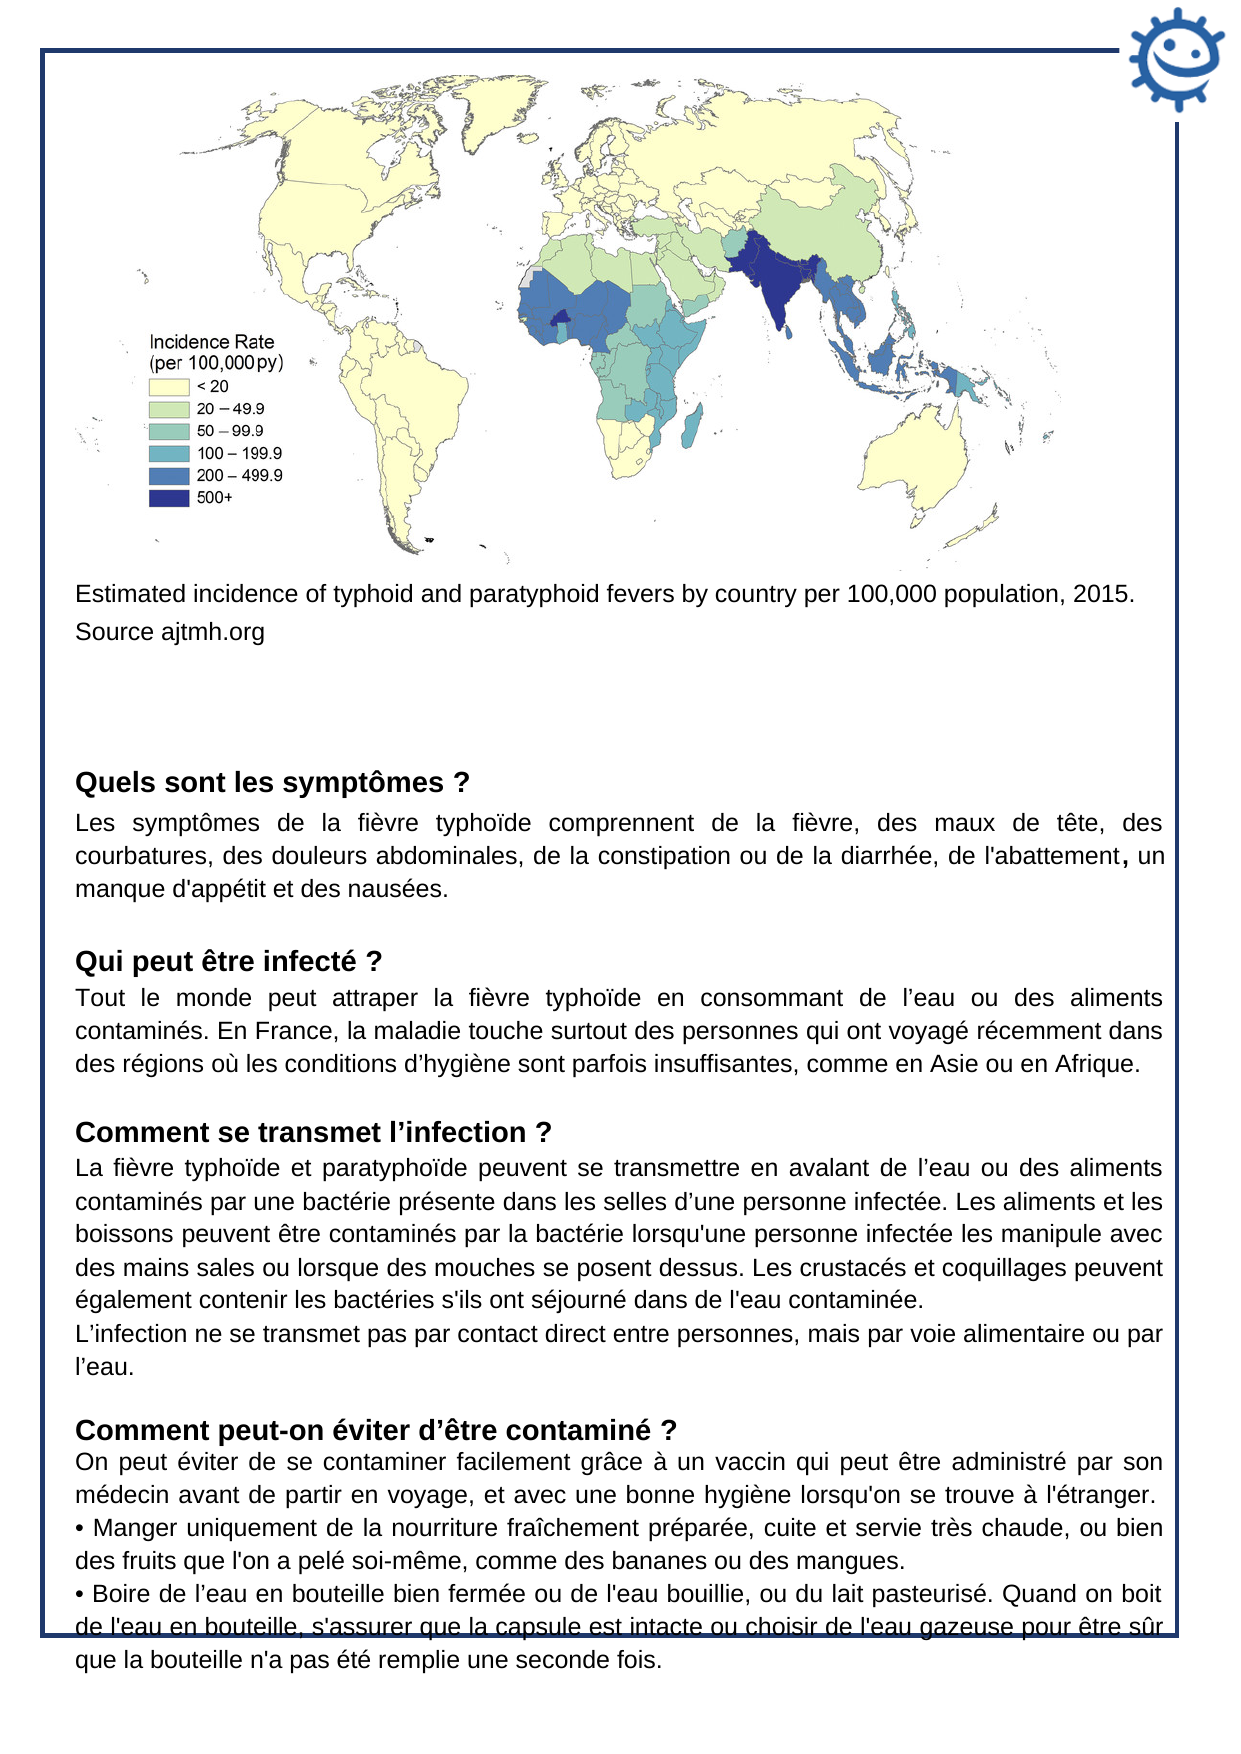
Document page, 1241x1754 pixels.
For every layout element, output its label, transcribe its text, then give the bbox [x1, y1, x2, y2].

subtitle Les symptômes de la fièvre typhoïde comprennent de la fièvre, des maux de tête, des courbatures, des douleurs abdominales, de la constipation ou de la diarrhée, de l'abattement, un manque d'appétit et des nausées. [75, 808, 1165, 903]
text On peut éviter de se contaminer facilement grâce à un vaccin qui peut être administré par son médecin avant de partir en voyage, et avec une bonne hygiène lorsqu'on se trouve à l'étranger. • Manger uniquement de la nourriture fraîchement préparée, cuite et servie très chaude, ou bien des fruits que l'on a pelé soi-même, comme des bananes ou des mangues. [75, 1447, 1165, 1575]
subtitle Estimated incidence of typhoid and paratyphoid fevers by country per 100,000 population, 2015. [75, 579, 1165, 608]
subtitle Source ajtmh.org [75, 617, 1165, 645]
text • Boire de l’eau en bouteille bien fermée ou de l'eau bouillie, ou du lait pasteurisé. Quand on boit de l'eau en bouteille, s'assurer que la capsule est intacte ou choisir de l'eau gazeuse pour être sûr que la bouteille n'a pas été remplie une seconde fois. [75, 1579, 1165, 1674]
picture [75, 75, 1061, 571]
subtitle Quels sont les symptômes ? [75, 765, 1165, 799]
picture [1117, 4, 1233, 120]
text Comment peut-on éviter d’être contaminé ? [75, 1413, 1165, 1447]
text La fièvre typhoïde et paratyphoïde peuvent se transmettre en avalant de l’eau ou des aliments contaminés par une bactérie présente dans les selles d’une personne infectée. Les aliments et les boissons peuvent être contaminés par la bactérie lorsqu'une personne infectée les manipule avec des mains sales ou lorsque des mouches se posent dessus. Les crustacés et coquillages peuvent également contenir les bactéries s'ils ont séjourné dans de l'eau contaminée. [75, 1153, 1165, 1314]
text Comment se transmet l’infection ? [75, 1115, 1165, 1148]
subtitle Qui peut être infecté ? [75, 944, 1165, 978]
text Tout le monde peut attraper la fièvre typhoïde en consommant de l’eau ou des aliments contaminés. En France, la maladie touche surtout des personnes qui ont voyagé récemment dans des régions où les conditions d’hygiène sont parfois insuffisantes, comme en Asie ou en Afrique. [75, 983, 1165, 1078]
text L’infection ne se transmet pas par contact direct entre personnes, mais par voie alimentaire ou par l’eau. [75, 1318, 1165, 1380]
